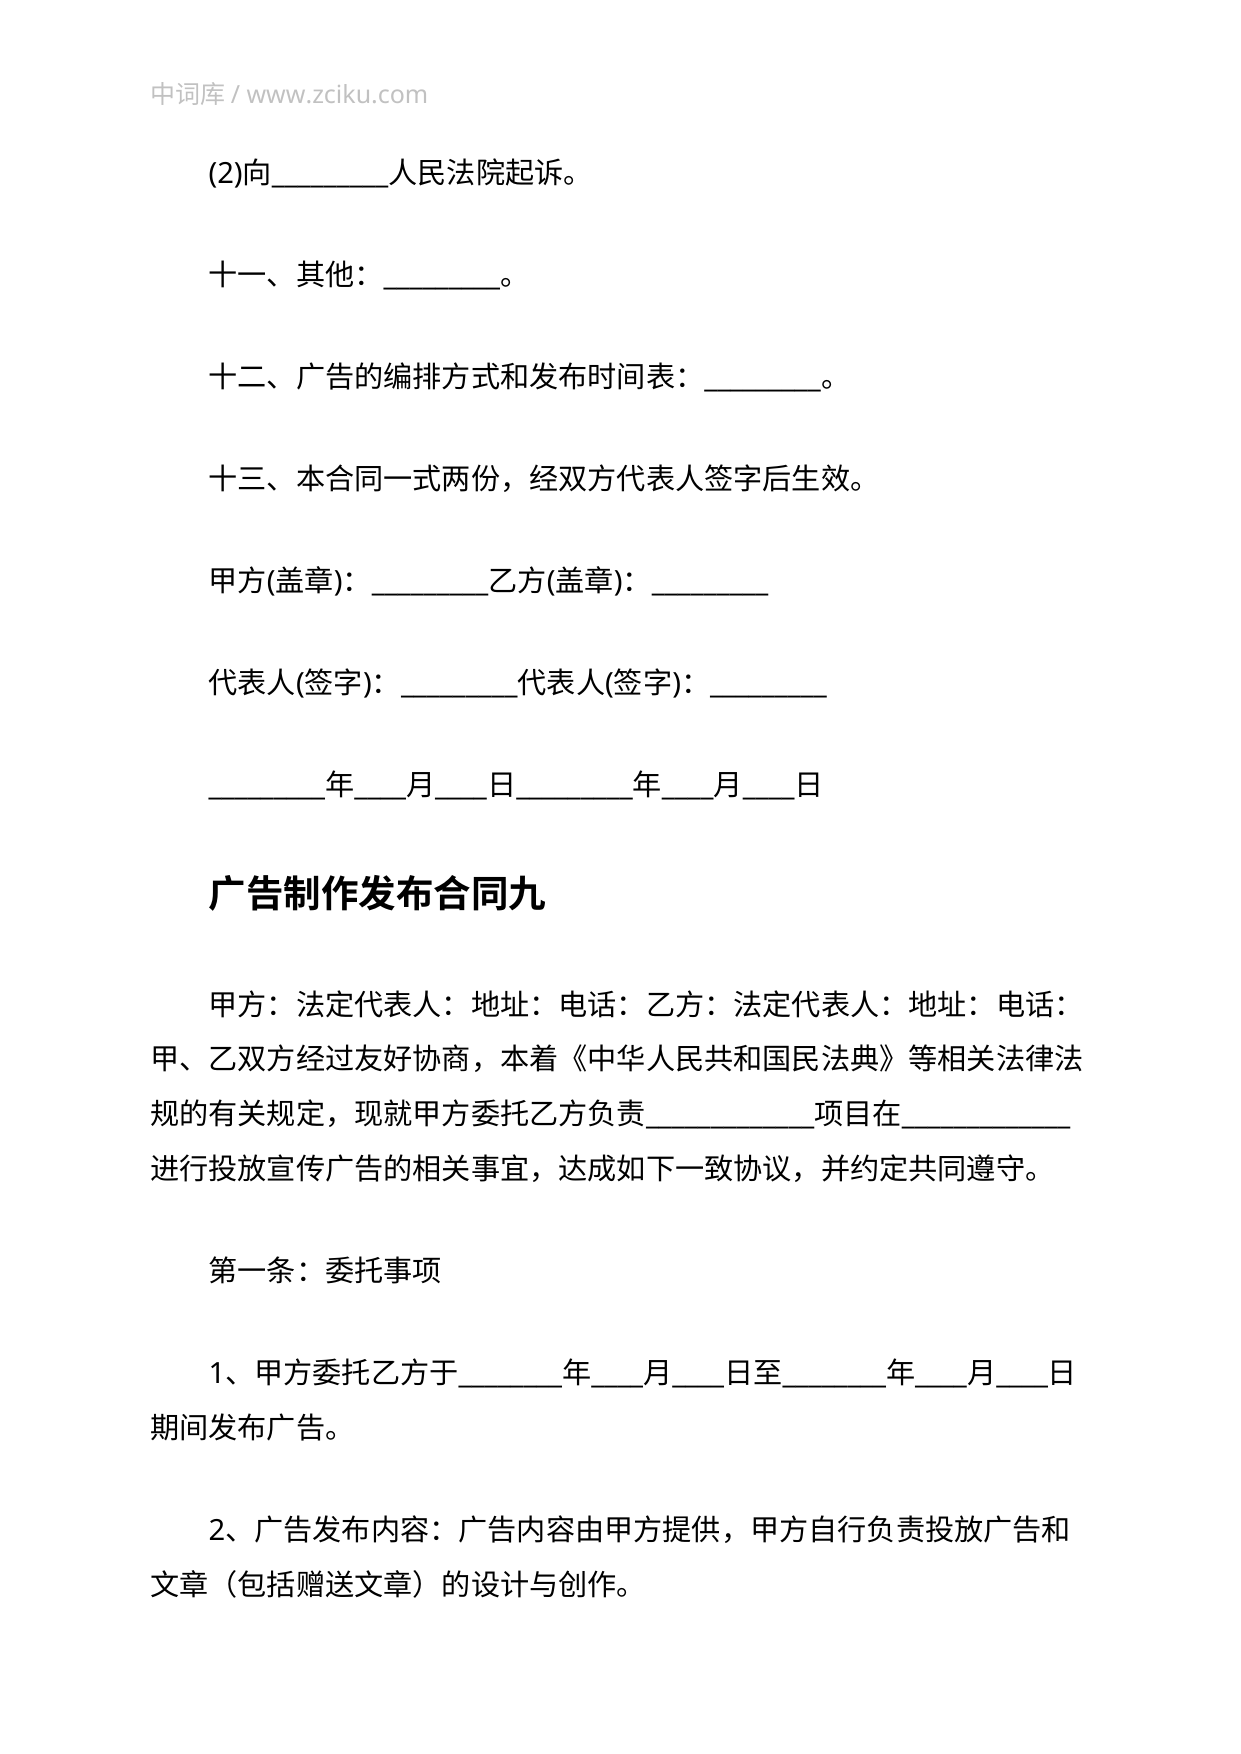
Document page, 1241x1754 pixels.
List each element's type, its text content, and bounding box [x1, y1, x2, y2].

text 甲方：法定代表人：地址：电话：乙方：法定代表人：地址：电话：甲、乙双方经过友好协商，本着《中华人民共和国民法典》等相关法律法规的有关规定，现就甲方委托乙方负责_____________项目在_____________进行投放宣传广告的相关事宜，达成如下一致协议，并约定共同遵守。 [150, 981, 1090, 1188]
text 十三、本合同一式两份，经双方代表人签字后生效。 [150, 456, 1090, 498]
text 代表人(签字)：_________代表人(签字)：_________ [150, 660, 1090, 702]
text (2)向_________人民法院起诉。 [150, 150, 1090, 192]
text 甲方(盖章)：_________乙方(盖章)：_________ [150, 558, 1090, 600]
text 广告制作发布合同九 [150, 864, 1090, 918]
text 十二、广告的编排方式和发布时间表：_________。 [150, 354, 1090, 396]
text 1、甲方委托乙方于________年____月____日至________年____月____日期间发布广告。 [150, 1349, 1090, 1447]
text 第一条：委托事项 [150, 1248, 1090, 1290]
text 2、广告发布内容：广告内容由甲方提供，甲方自行负责投放广告和文章（包括赠送文章）的设计与创作。 [150, 1506, 1090, 1603]
text 十一、其他：_________。 [150, 252, 1090, 294]
text _________年____月____日_________年____月____日 [150, 762, 1090, 804]
